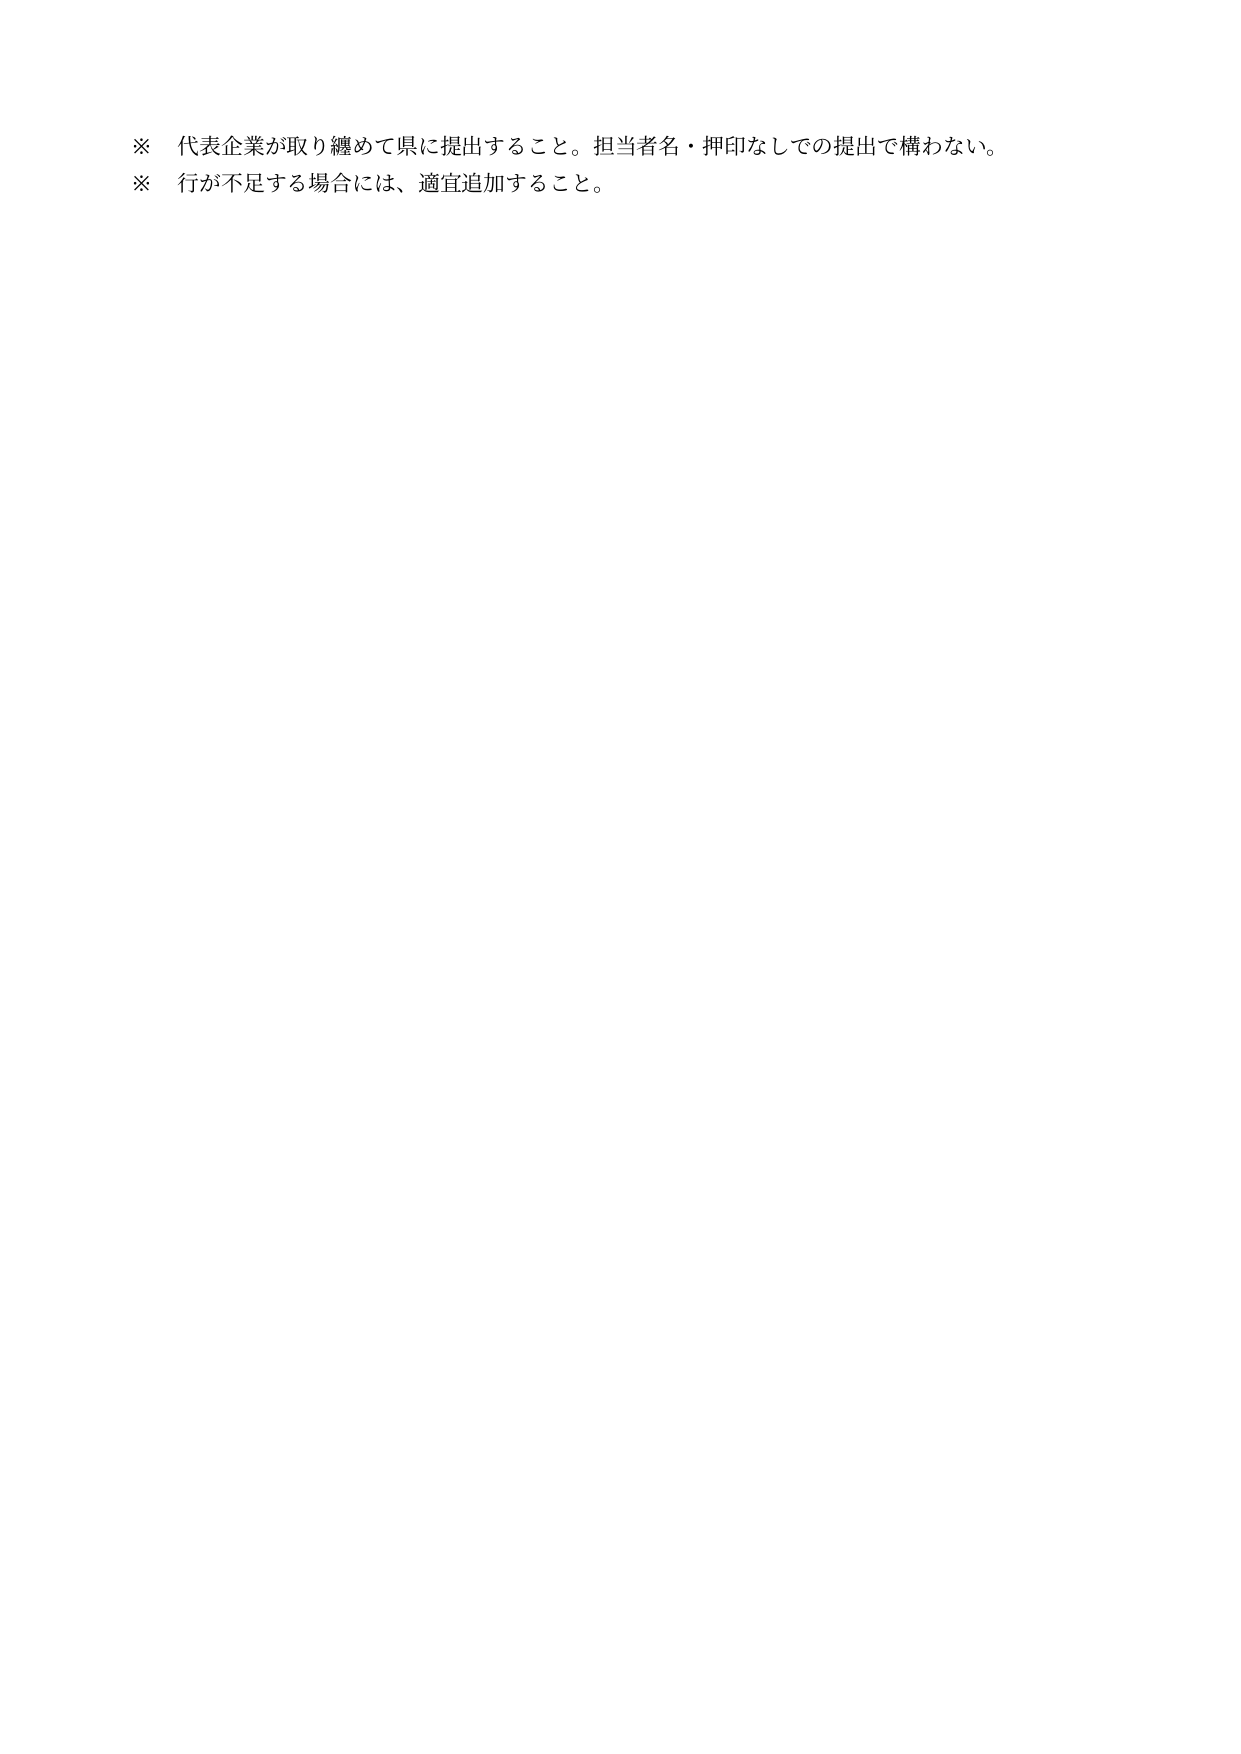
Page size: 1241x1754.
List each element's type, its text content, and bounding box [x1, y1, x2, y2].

list 行が不足する場合には、適宜追加すること。 [132, 164, 1152, 201]
list 代表企業が取り纏めて県に提出すること。担当者名・押印なしでの提出で構わない。 [132, 126, 1152, 164]
